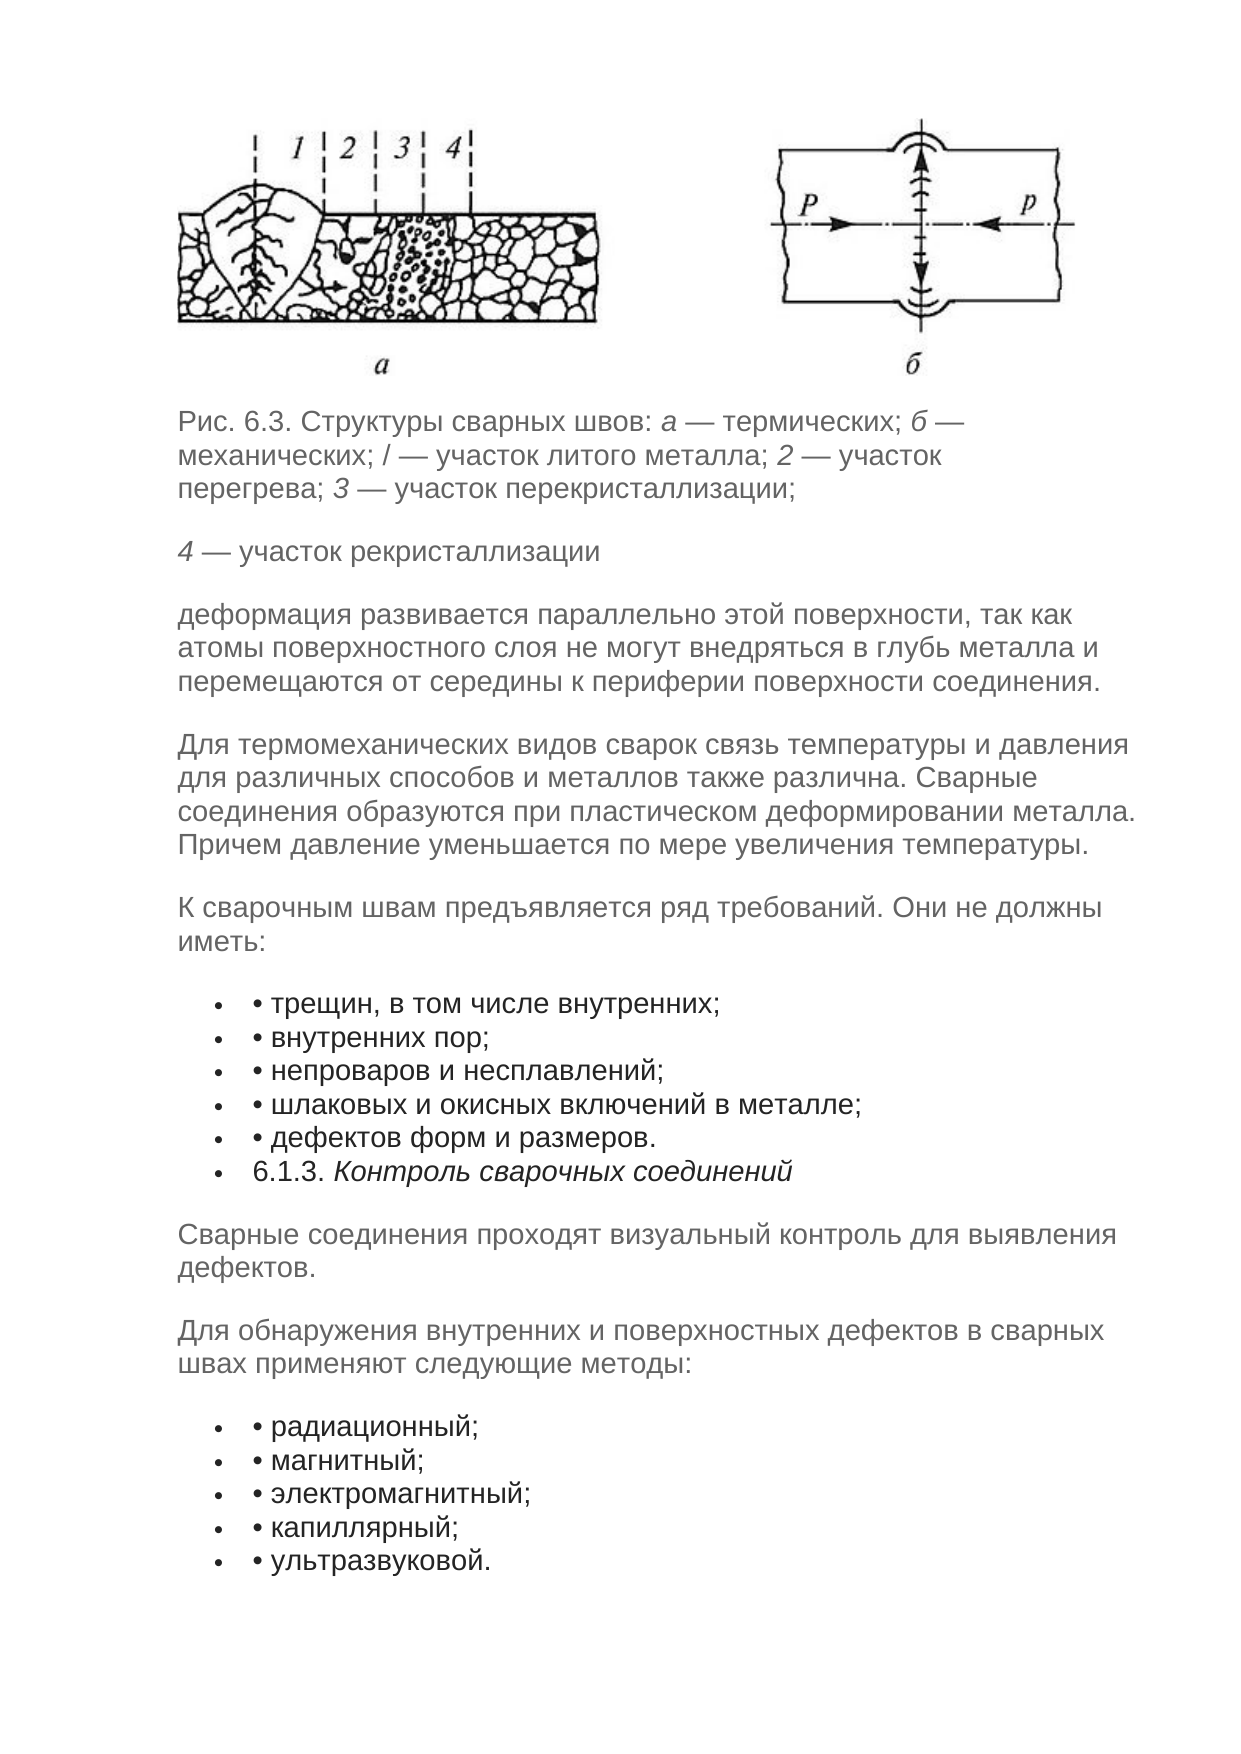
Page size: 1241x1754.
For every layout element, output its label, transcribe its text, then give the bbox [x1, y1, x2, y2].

list 6.1.3. Контроль сварочных соединений [215, 1154, 1152, 1188]
list • капиллярный; [215, 1510, 1152, 1543]
list • дефектов форм и размеров. [215, 1121, 1152, 1154]
text Сварные соединения проходят визуальный контроль для выявления дефектов. [177, 1217, 1152, 1284]
list • магнитный; [215, 1443, 1152, 1476]
text Для термомеханических видов сварок связь температуры и давления для различных способов и металлов также различна. Сварные соединения образуются при пластическом деформировании металла. Причем давление уменьшается по мере увеличения температуры. [177, 727, 1152, 861]
text 4 — участок рекристаллизации [177, 534, 1152, 568]
text К сварочным швам предъявляется ряд требований. Они не должны иметь: [177, 890, 1152, 957]
list • шлаковых и окисных включений в металле; [215, 1087, 1152, 1121]
list • электромагнитный; [215, 1476, 1152, 1510]
list • непроваров и несплавлений; [215, 1053, 1152, 1087]
list • ультразвуковой. [215, 1543, 1152, 1577]
list • радиационный; [215, 1409, 1152, 1443]
picture [177, 118, 1076, 376]
text Для обнаружения внутренних и поверхностных дефектов в сварных швах применяют следующие методы: [177, 1313, 1152, 1380]
text Рис. 6.3. Структуры сварных швов: а — термических; б — механических; / — участок литого металла; 2 — участок перегрева; 3 — участок перекристаллизации; [177, 404, 1152, 505]
text деформация развивается параллельно этой поверхности, так как атомы поверхностного слоя не могут внедряться в глубь металла и перемещаются от середины к периферии поверхности соединения. [177, 597, 1152, 698]
list • трещин, в том числе внутренних; [215, 986, 1152, 1020]
list • внутренних пор; [215, 1020, 1152, 1053]
